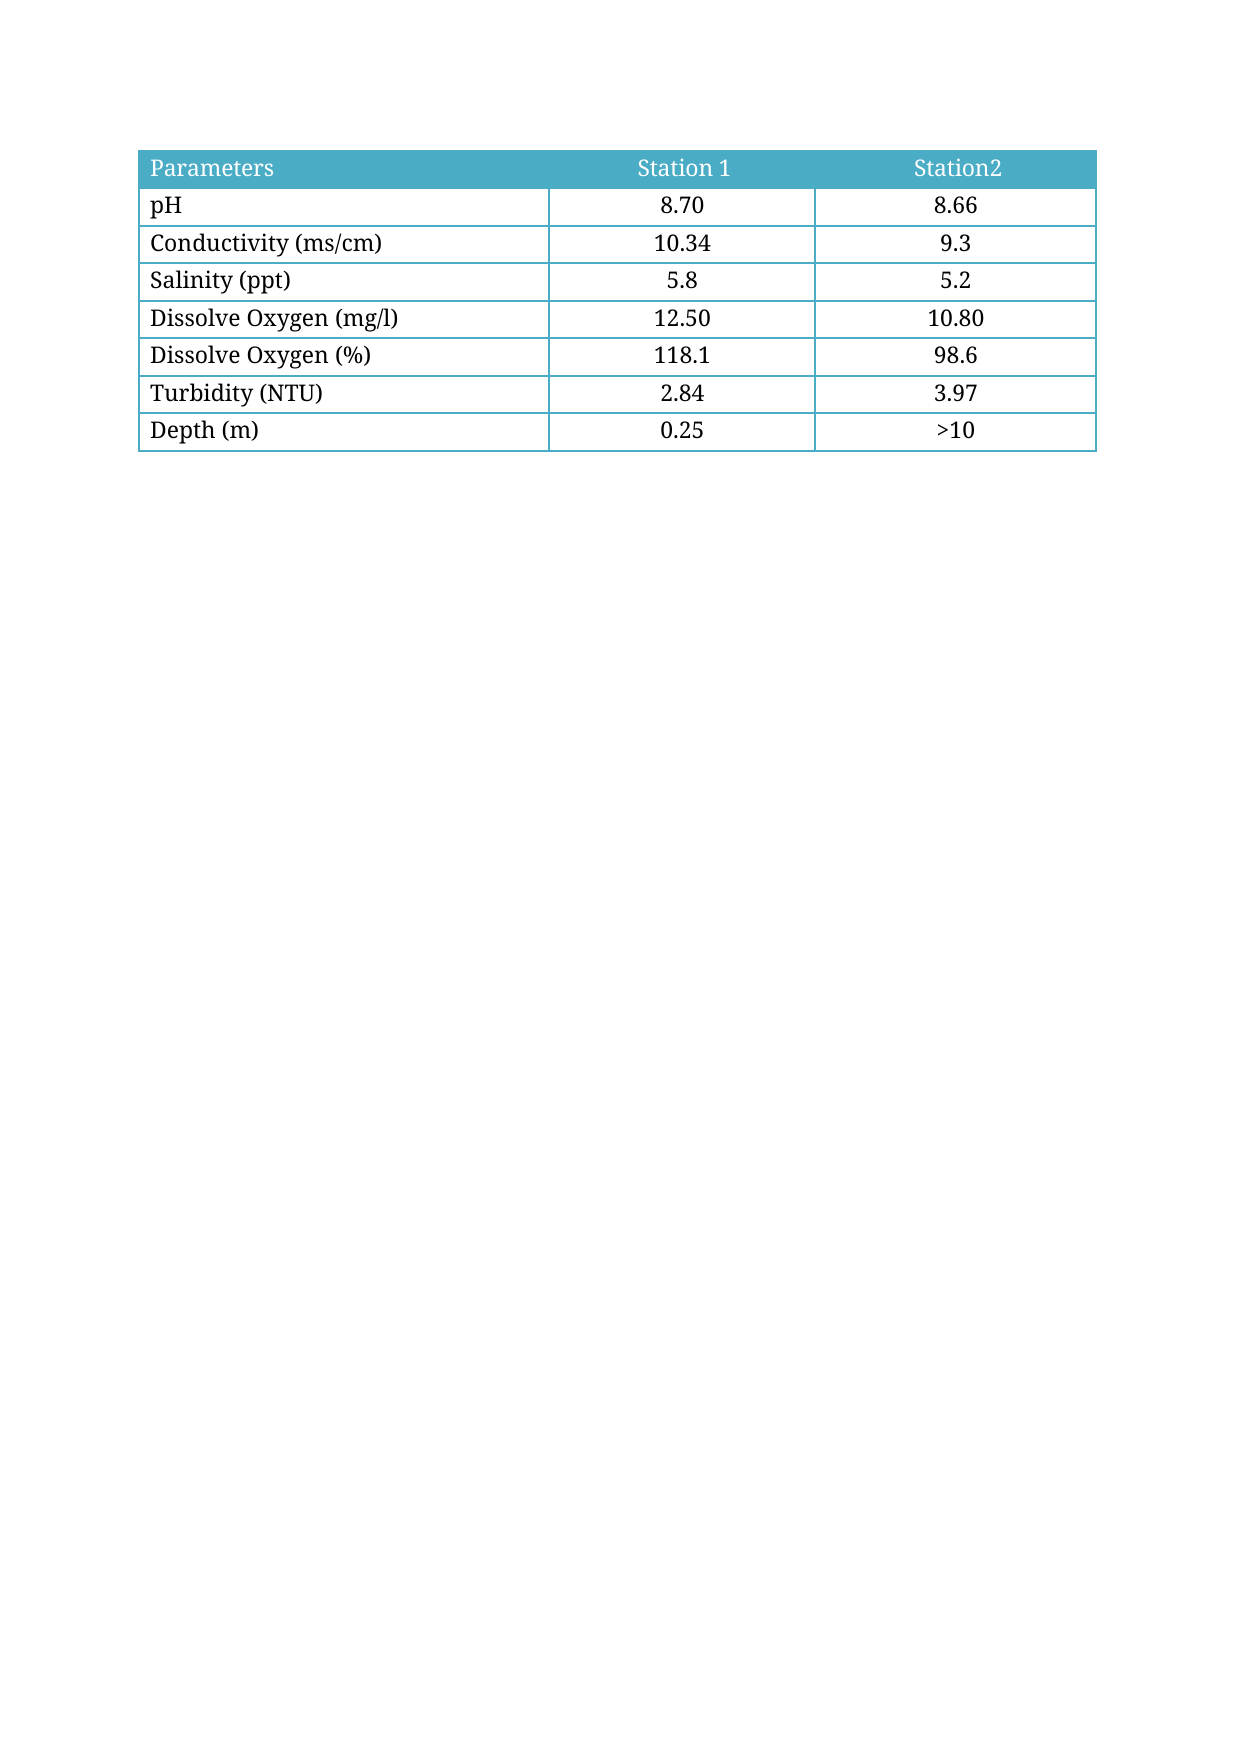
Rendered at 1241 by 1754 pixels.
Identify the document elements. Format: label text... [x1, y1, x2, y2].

table_cell 5.8 [550, 264, 814, 299]
table_cell Dissolve Oxygen (%) [140, 339, 548, 374]
table_cell 9.3 [816, 227, 1095, 262]
table_cell 98.6 [816, 339, 1095, 374]
table_cell 10.80 [816, 302, 1095, 337]
table_cell Depth (m) [140, 414, 548, 449]
table_header Station 1 [550, 152, 814, 187]
table_cell Turbidity (NTU) [140, 377, 548, 412]
table_cell Dissolve Oxygen (mg/l) [140, 302, 548, 337]
table_header Station2 [816, 152, 1095, 187]
table_cell 10.34 [550, 227, 814, 262]
table_cell pH [140, 189, 548, 224]
table_cell 12.50 [550, 302, 814, 337]
table_header Parameters [140, 152, 548, 187]
table_cell Salinity (ppt) [140, 264, 548, 299]
table_cell >10 [816, 414, 1095, 449]
table_cell Conductivity (ms/cm) [140, 227, 548, 262]
table_cell 2.84 [550, 377, 814, 412]
table_cell 5.2 [816, 264, 1095, 299]
table_cell 8.70 [550, 189, 814, 224]
table_cell 0.25 [550, 414, 814, 449]
table_cell 8.66 [816, 189, 1095, 224]
table_cell 3.97 [816, 377, 1095, 412]
table_cell 118.1 [550, 339, 814, 374]
